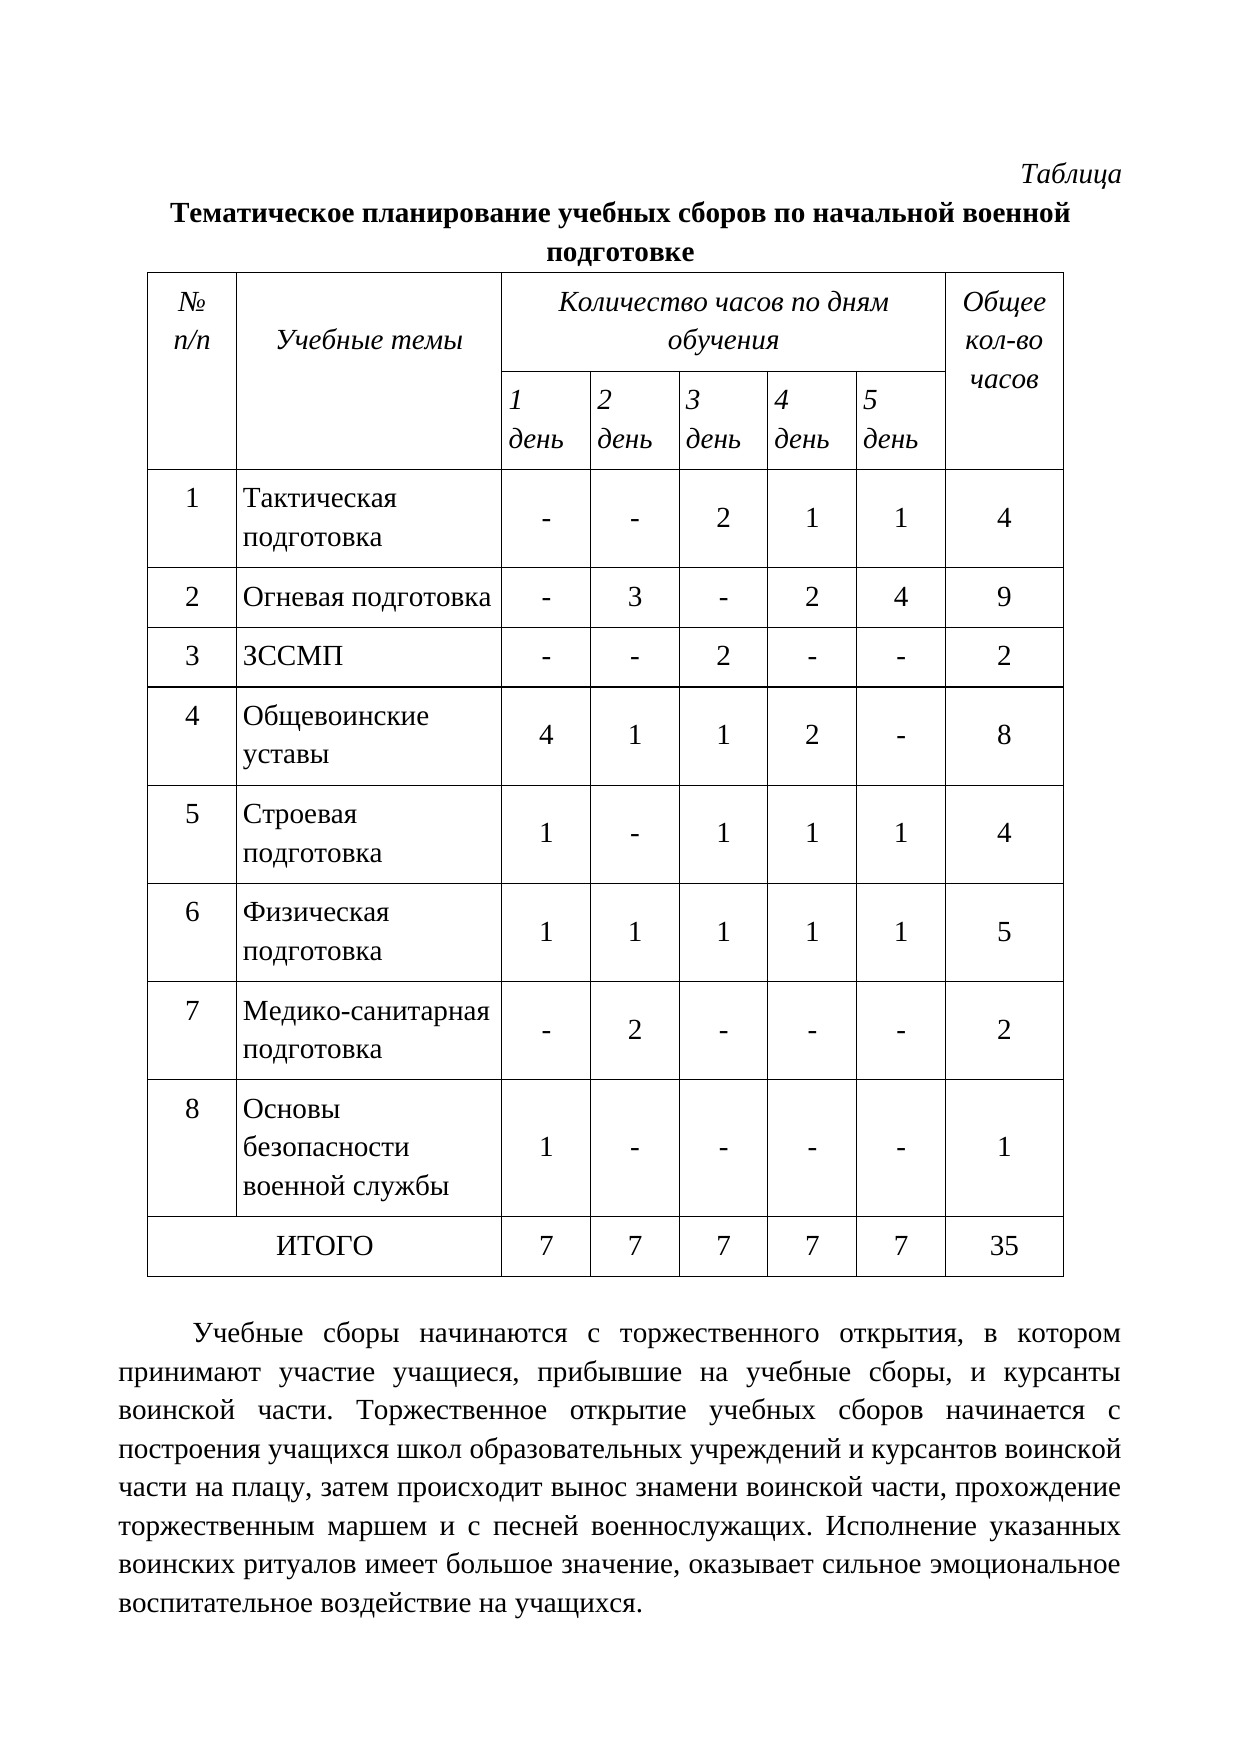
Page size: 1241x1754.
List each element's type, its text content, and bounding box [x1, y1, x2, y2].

table_cell ИТОГО [148, 1217, 501, 1276]
table_cell 7 [680, 1217, 767, 1276]
table_cell 7 [768, 1217, 856, 1276]
table_cell Строевая подготовка [237, 786, 501, 883]
table_cell Огневая подготовка [237, 568, 501, 627]
table_cell 3 [591, 568, 679, 627]
table_cell 7 [591, 1217, 679, 1276]
table_cell 1 [857, 470, 945, 567]
table_cell - [857, 628, 945, 686]
table_cell 5 [946, 884, 1063, 981]
table_cell 2 [768, 688, 856, 784]
table_cell - [680, 982, 767, 1079]
table_cell - [857, 688, 945, 784]
table_cell 1 [768, 884, 856, 981]
table_cell 2 день [591, 372, 679, 469]
table_cell 9 [946, 568, 1063, 627]
table_cell 4 [857, 568, 945, 627]
table_cell 1 [857, 884, 945, 981]
table_header Учебные темы [237, 273, 501, 469]
table_cell 2 [946, 628, 1063, 686]
table_cell - [857, 982, 945, 1079]
table_cell 1 [148, 470, 236, 567]
table_cell 7 [502, 1217, 590, 1276]
table_cell 2 [148, 568, 236, 627]
table_cell 1 [768, 786, 856, 883]
table_cell 4 [946, 786, 1063, 883]
table_header Общее кол-во часов [946, 273, 1063, 469]
table_cell Общевоинские уставы [237, 688, 501, 784]
table_cell - [857, 1080, 945, 1216]
table_cell 7 [148, 982, 236, 1079]
table_cell 2 [946, 982, 1063, 1079]
table_cell - [680, 1080, 767, 1216]
table_cell 4 день [768, 372, 856, 469]
table_cell 1 день [502, 372, 590, 469]
table_cell Основы безопасности военной службы [237, 1080, 501, 1216]
table_cell 1 [502, 786, 590, 883]
table_cell - [502, 628, 590, 686]
table_cell - [502, 470, 590, 567]
table_cell 2 [680, 470, 767, 567]
table_cell - [502, 568, 590, 627]
table_cell 2 [768, 568, 856, 627]
table_cell 5 [148, 786, 236, 883]
table_cell - [591, 786, 679, 883]
table_cell 4 [946, 470, 1063, 567]
table_cell 2 [591, 982, 679, 1079]
table_cell Физическая подготовка [237, 884, 501, 981]
table_cell 3 [148, 628, 236, 686]
table_cell 7 [857, 1217, 945, 1276]
table_cell 1 [768, 470, 856, 567]
table_cell ЗССМП [237, 628, 501, 686]
table_cell - [591, 628, 679, 686]
text Таблица [118, 157, 1122, 190]
table_cell 1 [680, 688, 767, 784]
table_header Количество часов по дням обучения [502, 273, 945, 371]
table_cell - [502, 982, 590, 1079]
table_cell Тактическая подготовка [237, 470, 501, 567]
table_cell - [680, 568, 767, 627]
table_cell - [768, 982, 856, 1079]
table_cell 4 [502, 688, 590, 784]
table_cell 4 [148, 688, 236, 784]
table_cell - [768, 628, 856, 686]
text Учебные сборы начинаются с торжественного открытия, в котором принимают участие учащиеся, прибывшие на учебные сборы, и курсанты воинской части. Торжественное открытие учебных сборов начинается с построения учащихся школ образовательных учреждений и курсантов воинской части на плацу, затем происходит вынос знамени воинской части, прохождение торжественным маршем и с песней военнослужащих. Исполнение указанных воинских ритуалов имеет большое значение, оказывает сильное эмоциональное воспитательное воздействие на учащихся. [118, 1315, 1122, 1619]
table_cell 6 [148, 884, 236, 981]
table_cell 1 [946, 1080, 1063, 1216]
table_cell - [591, 470, 679, 567]
table_cell 2 [680, 628, 767, 686]
table_cell 8 [148, 1080, 236, 1216]
table_cell 1 [502, 884, 590, 981]
table_header № п/п [148, 273, 236, 469]
table_cell Медико-санитарная подготовка [237, 982, 501, 1079]
table_cell 1 [591, 884, 679, 981]
table_cell 1 [680, 884, 767, 981]
table_cell 1 [680, 786, 767, 883]
table_cell - [591, 1080, 679, 1216]
table_cell 1 [857, 786, 945, 883]
table_cell 1 [591, 688, 679, 784]
table_cell - [768, 1080, 856, 1216]
table_cell 35 [946, 1217, 1063, 1276]
table_cell 5 день [857, 372, 945, 469]
table_cell 8 [946, 688, 1063, 784]
table_cell 3 день [680, 372, 767, 469]
table_cell 1 [502, 1080, 590, 1216]
text Тематическое планирование учебных сборов по начальной военной подготовке [118, 195, 1122, 267]
